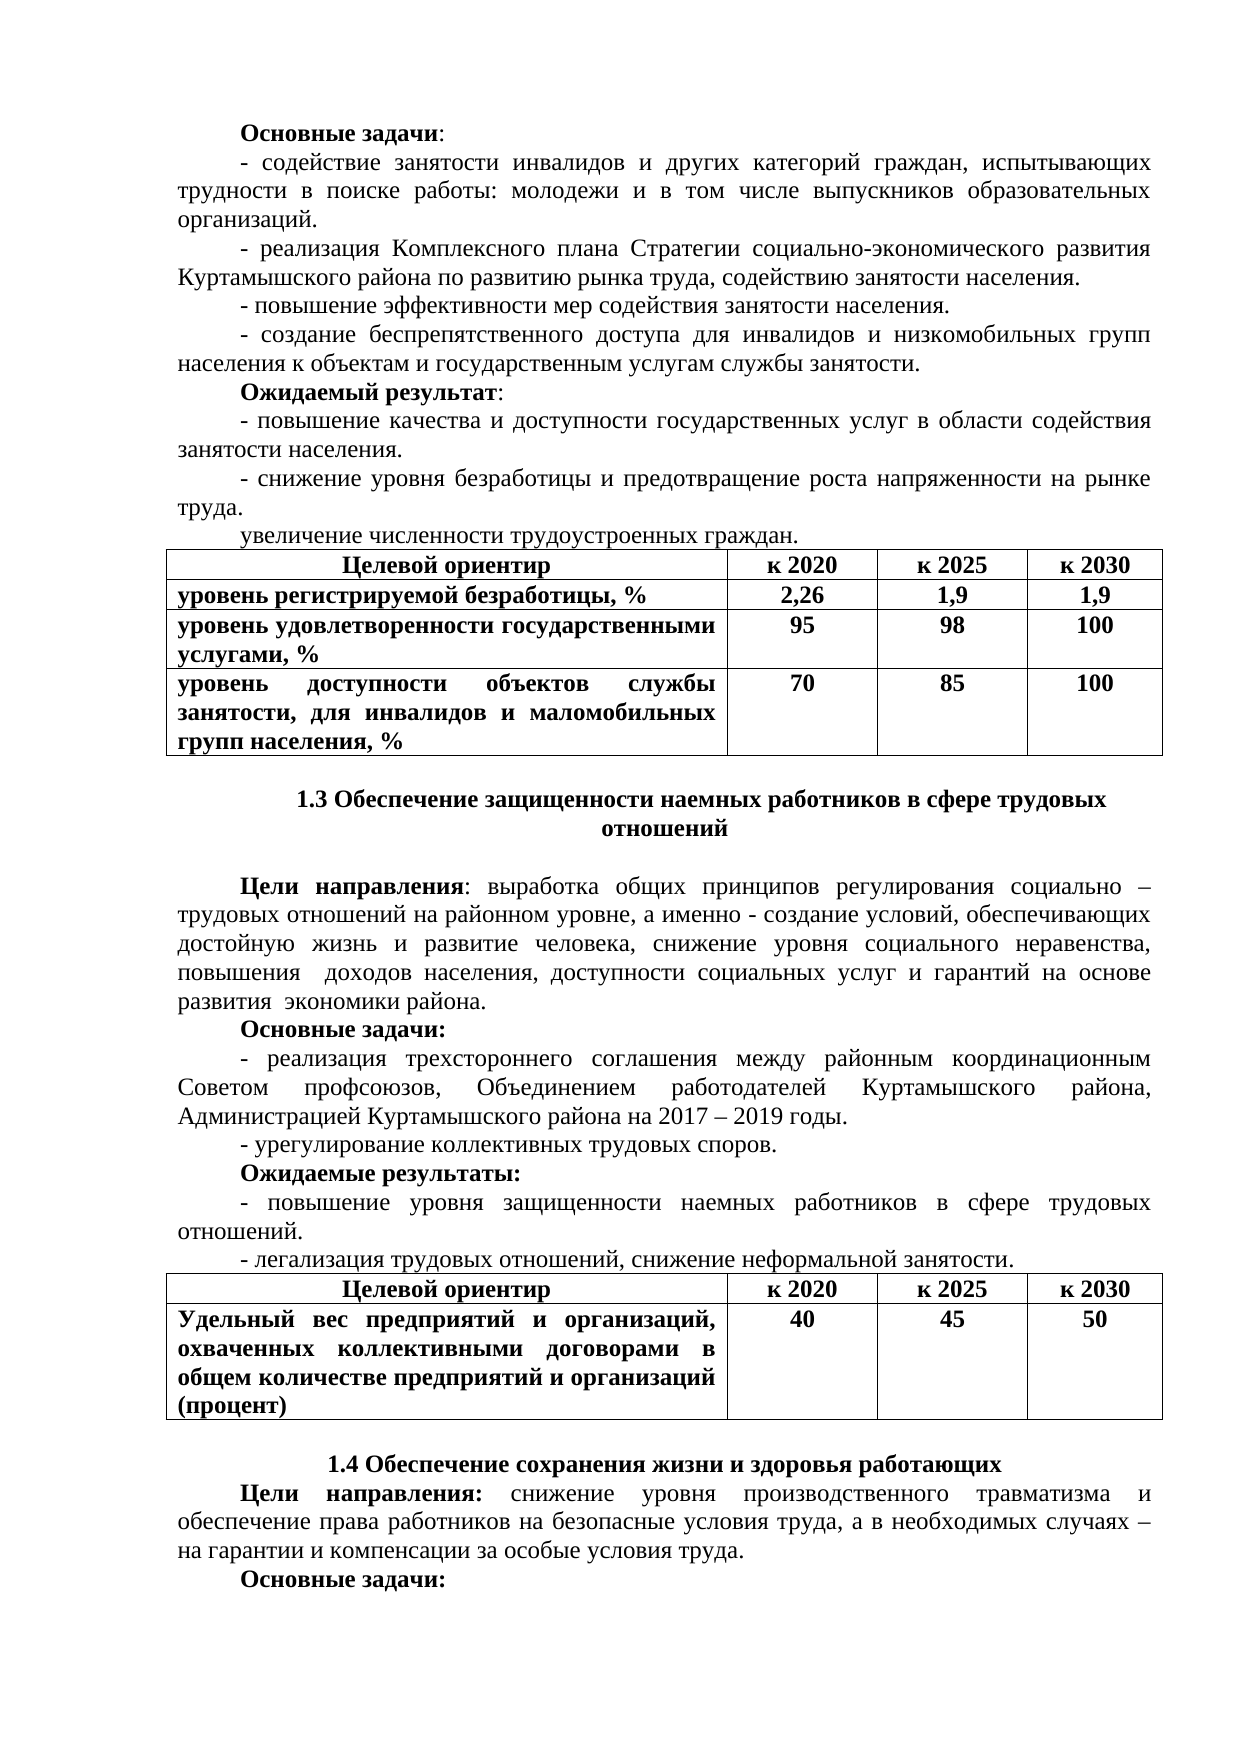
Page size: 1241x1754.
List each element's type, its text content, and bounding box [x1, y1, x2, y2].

text - урегулирование коллективных трудовых споров. [177, 1129, 1152, 1158]
table_cell 98 [878, 610, 1027, 667]
table_header к 2020 [728, 550, 877, 579]
text Основные задачи: [177, 1564, 1152, 1593]
text - создание беспрепятственного доступа для инвалидов и низкомобильных групп населения к объектам и государственным услугам службы занятости. [177, 319, 1152, 377]
table_cell 100 [1028, 610, 1162, 667]
text Цели направления: снижение уровня производственного травматизма и обеспечение права работников на безопасные условия труда, а в необходимых случаях – на гарантии и компенсации за особые условия труда. [177, 1478, 1152, 1564]
text увеличение численности трудоустроенных граждан. [177, 521, 1152, 549]
table_cell 100 [1028, 669, 1162, 755]
text Цели направления: выработка общих принципов регулирования социально – трудовых отношений на районном уровне, а именно - создание условий, обеспечивающих достойную жизнь и развитие человека, снижение уровня социального неравенства, повышения доходов населения, доступности социальных услуг и гарантий на основе развития экономики района. [177, 871, 1152, 1014]
text - реализация трехстороннего соглашения между районным координационным Советом профсоюзов, Объединением работодателей Куртамышского района, Администрацией Куртамышского района на 2017 – 2019 годы. [177, 1043, 1152, 1129]
table_cell 40 [728, 1304, 877, 1419]
table_cell уровень регистрируемой безработицы, % [167, 580, 727, 609]
table_cell 85 [878, 669, 1027, 755]
text - повышение качества и доступности государственных услуг в области содействия занятости населения. [177, 406, 1152, 463]
table_cell 70 [728, 669, 877, 755]
table_header к 2020 [728, 1274, 877, 1303]
table_cell 1,9 [1028, 580, 1162, 609]
text Основные задачи: [177, 1014, 1152, 1043]
text - содействие занятости инвалидов и других категорий граждан, испытывающих трудности в поиске работы: молодежи и в том числе выпускников образовательных организаций. [177, 147, 1152, 233]
text Основные задачи: [177, 118, 1152, 147]
table_header к 2030 [1028, 550, 1162, 579]
text Ожидаемые результаты: [177, 1158, 1152, 1187]
text - легализация трудовых отношений, снижение неформальной занятости. [177, 1244, 1152, 1273]
text - повышение уровня защищенности наемных работников в сфере трудовых отношений. [177, 1187, 1152, 1244]
table_header к 2025 [878, 1274, 1027, 1303]
table_cell 95 [728, 610, 877, 667]
text - реализация Комплексного плана Стратегии социально-экономического развития Куртамышского района по развитию рынка труда, содействию занятости населения. [177, 233, 1152, 291]
text - снижение уровня безработицы и предотвращение роста напряженности на рынке труда. [177, 463, 1152, 521]
table_cell Удельный вес предприятий и организаций, охваченных коллективными договорами в общем количестве предприятий и организаций (процент) [167, 1304, 727, 1419]
table_header Целевой ориентир [167, 1274, 727, 1303]
table_header к 2025 [878, 550, 1027, 579]
text Ожидаемый результат: [177, 377, 1152, 406]
text - повышение эффективности мер содействия занятости населения. [177, 291, 1152, 319]
table_cell 1,9 [878, 580, 1027, 609]
text 1.3 Обеспечение защищенности наемных работников в сфере трудовых отношений [177, 784, 1152, 842]
table_header к 2030 [1028, 1274, 1162, 1303]
table_cell 50 [1028, 1304, 1162, 1419]
table_cell 2,26 [728, 580, 877, 609]
table_cell уровень удовлетворенности государственными услугами, % [167, 610, 727, 667]
table_cell уровень доступности объектов службы занятости, для инвалидов и маломобильных групп населения, % [167, 669, 727, 755]
text 1.4 Обеспечение сохранения жизни и здоровья работающих [177, 1449, 1152, 1478]
table_cell 45 [878, 1304, 1027, 1419]
table_header Целевой ориентир [167, 550, 727, 579]
